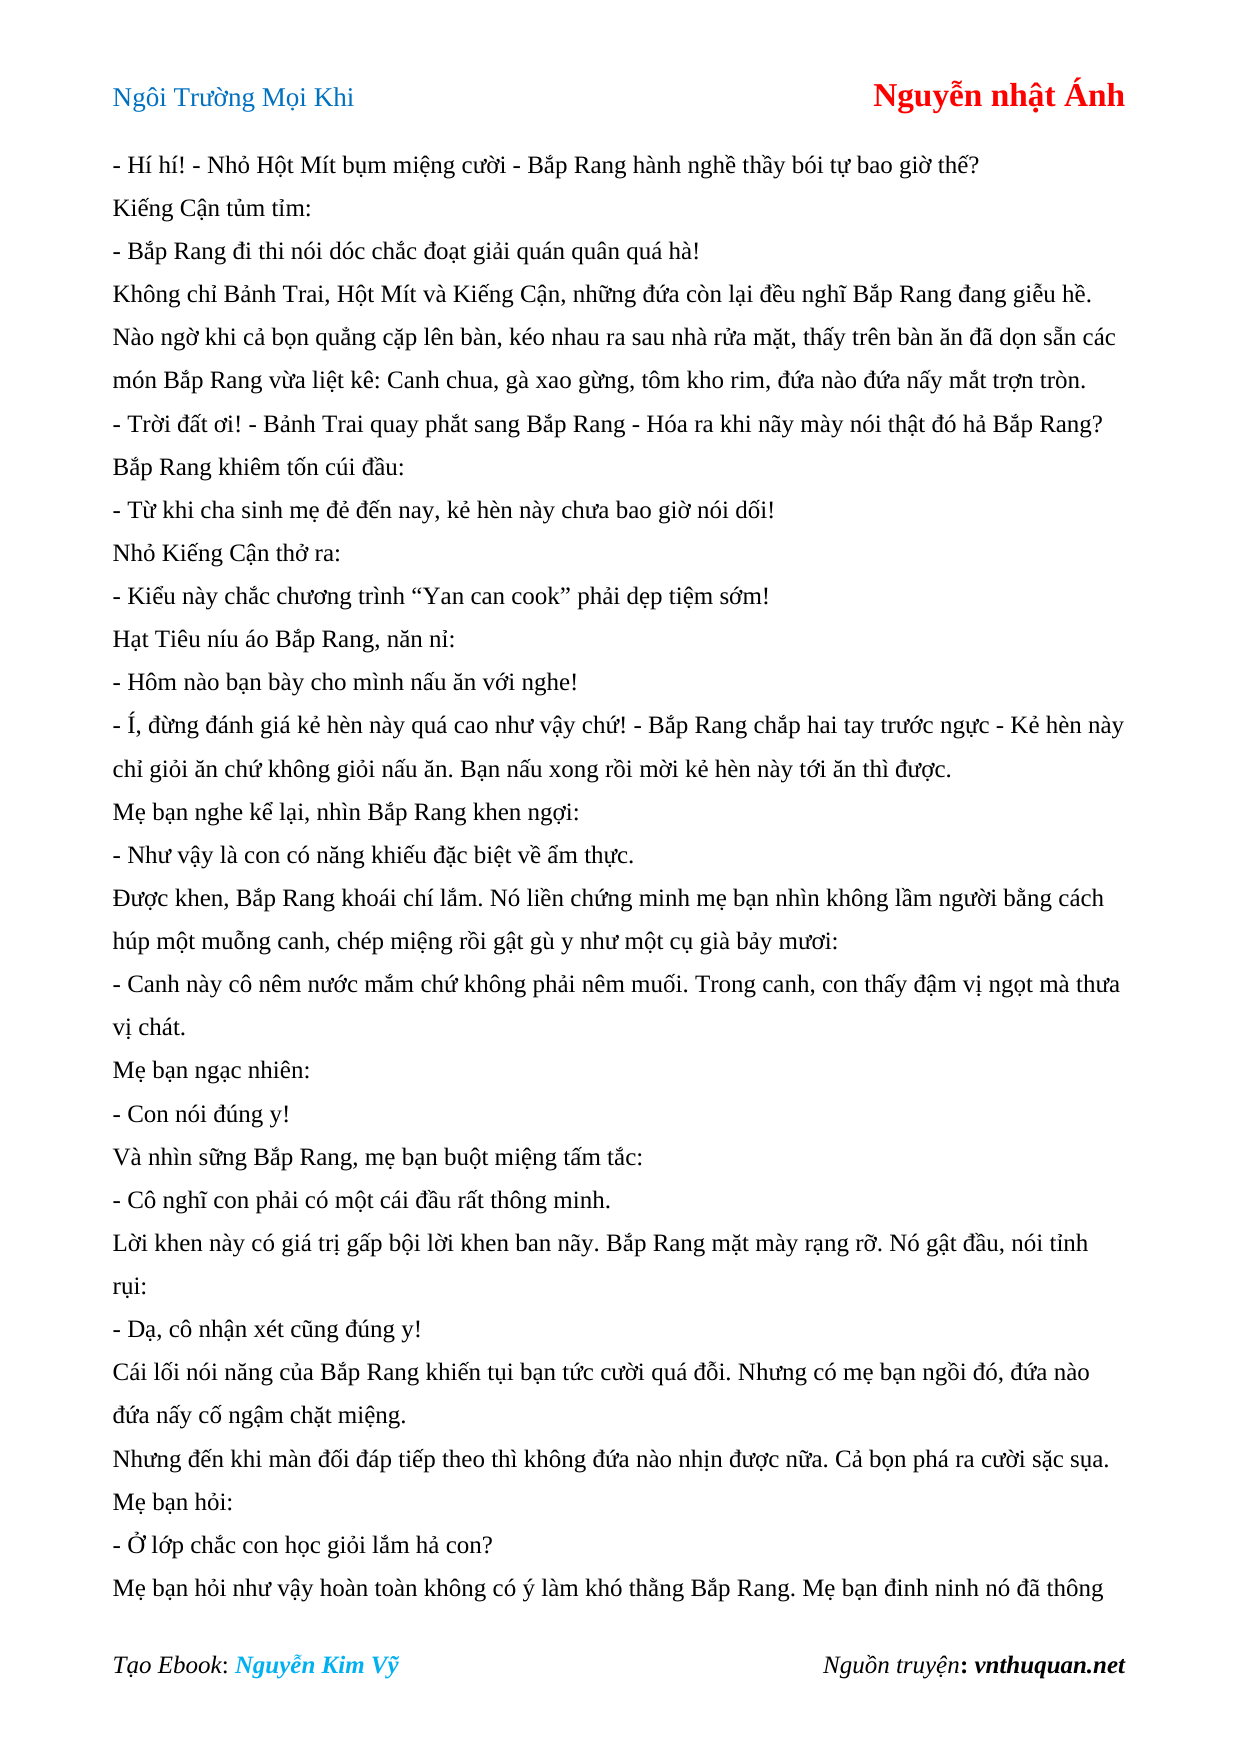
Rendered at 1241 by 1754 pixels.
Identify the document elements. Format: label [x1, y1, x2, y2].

text [112, 150, 1128, 1602]
